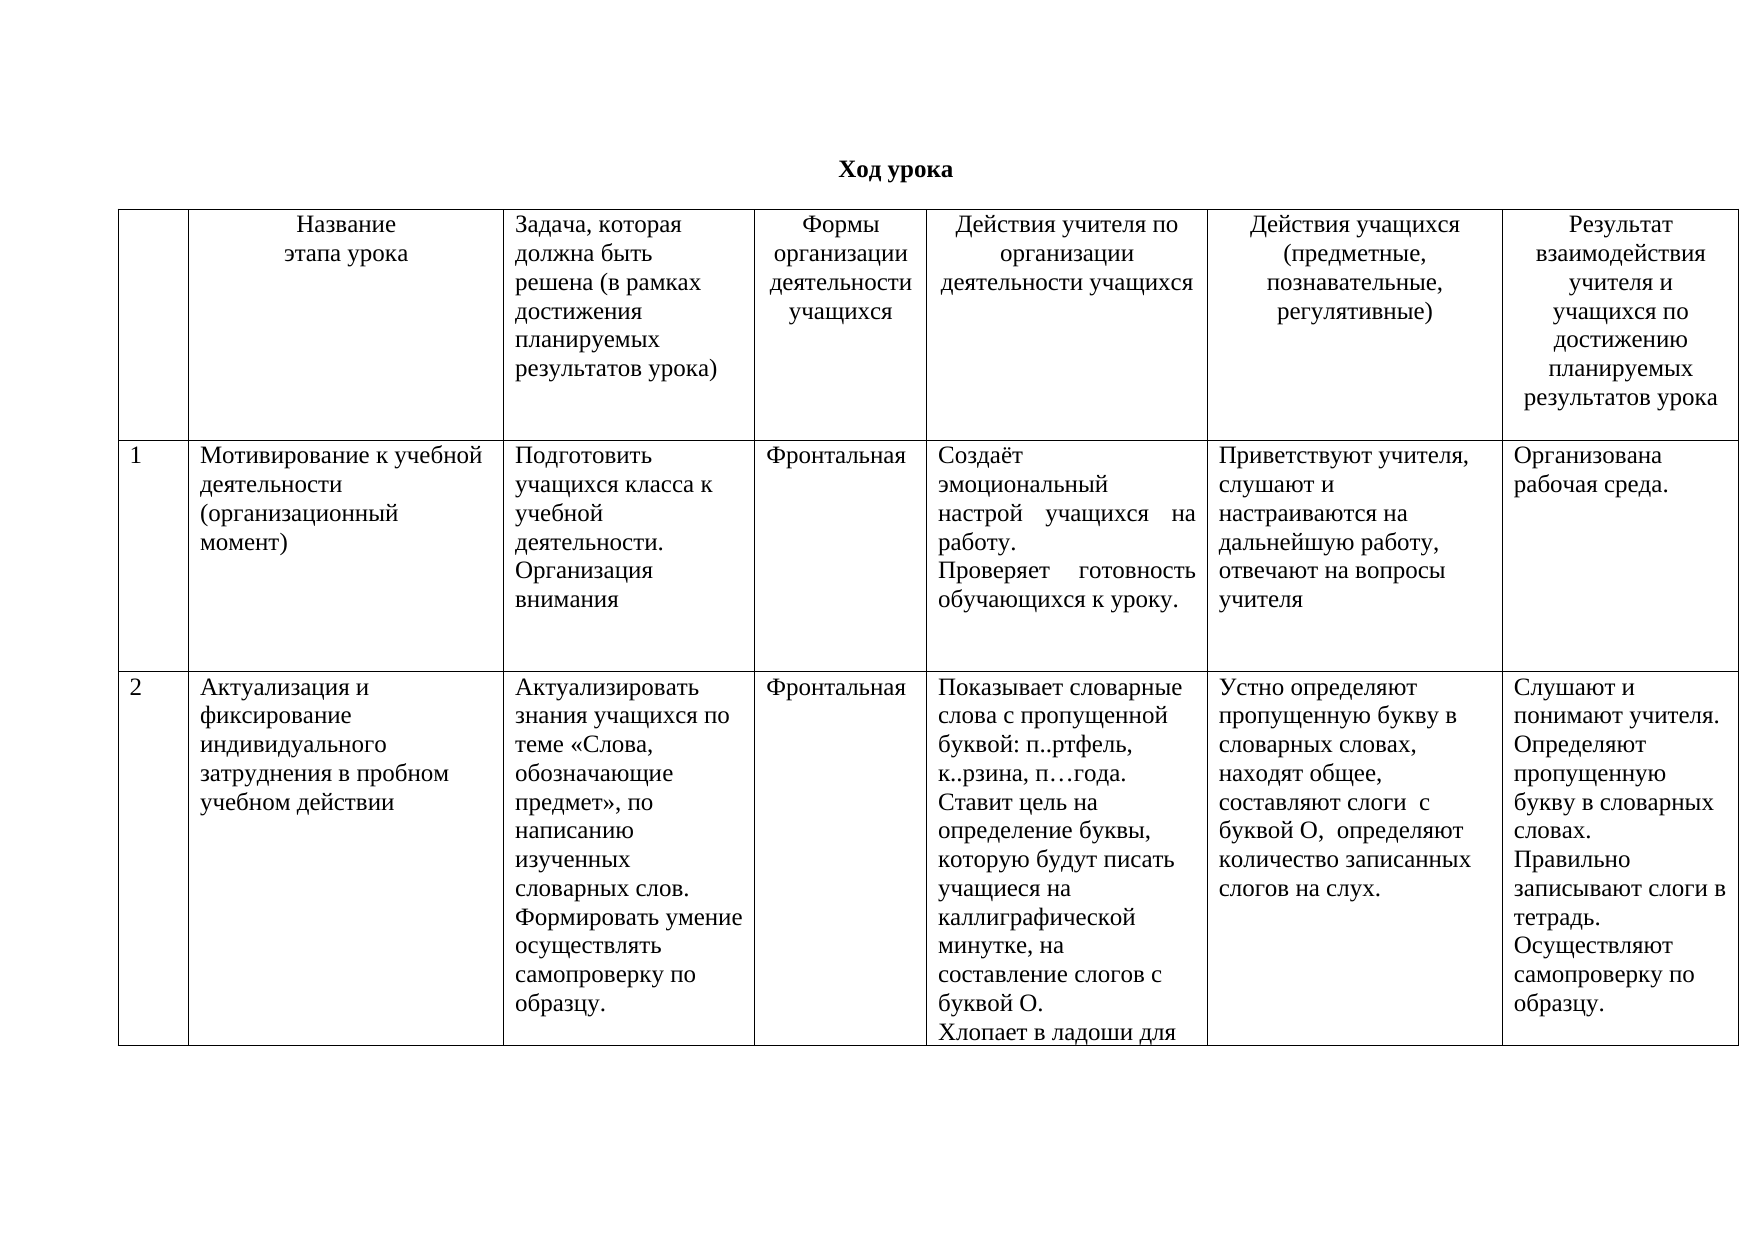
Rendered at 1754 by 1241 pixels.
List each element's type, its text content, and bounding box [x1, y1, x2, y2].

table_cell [927, 672, 1207, 1045]
table_header [119, 210, 188, 439]
table_header Задача, которая должна быть решена (в рамках достижения планируемых результатов урока) [504, 210, 754, 439]
table_cell 2 [119, 672, 188, 1045]
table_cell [189, 672, 503, 1045]
table_cell Мотивирование к учебной деятельности (организационный момент) [189, 441, 503, 671]
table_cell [1208, 672, 1502, 1045]
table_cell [504, 672, 754, 1045]
table_cell Организована рабочая среда. [1503, 441, 1738, 671]
table_header Формы организации деятельности учащихся [755, 210, 926, 439]
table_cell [1503, 672, 1738, 1045]
table_cell Фронтальная [755, 441, 926, 671]
table_cell Создаёт эмоциональный настрой учащихся на работу. Проверяет готовность обучающихся к уроку. [927, 441, 1207, 671]
table_cell 1 [119, 441, 188, 671]
table_cell Фронтальная [755, 672, 926, 1045]
table_header Действия учителя по организации деятельности учащихся [927, 210, 1207, 439]
table_cell Подготовить учащихся класса к учебной деятельности. Организация внимания [504, 441, 754, 671]
table_header Результат взаимодействия учителя и учащихся по достижению планируемых результатов урока [1503, 210, 1738, 439]
list Ход урока [156, 154, 1636, 183]
table_header Действия учащихся (предметные, познавательные, регулятивные) [1208, 210, 1502, 439]
table_header Название этапа урока [189, 210, 503, 439]
table_cell Приветствуют учителя, слушают и настраиваются на дальнейшую работу, отвечают на вопросы учителя [1208, 441, 1502, 671]
